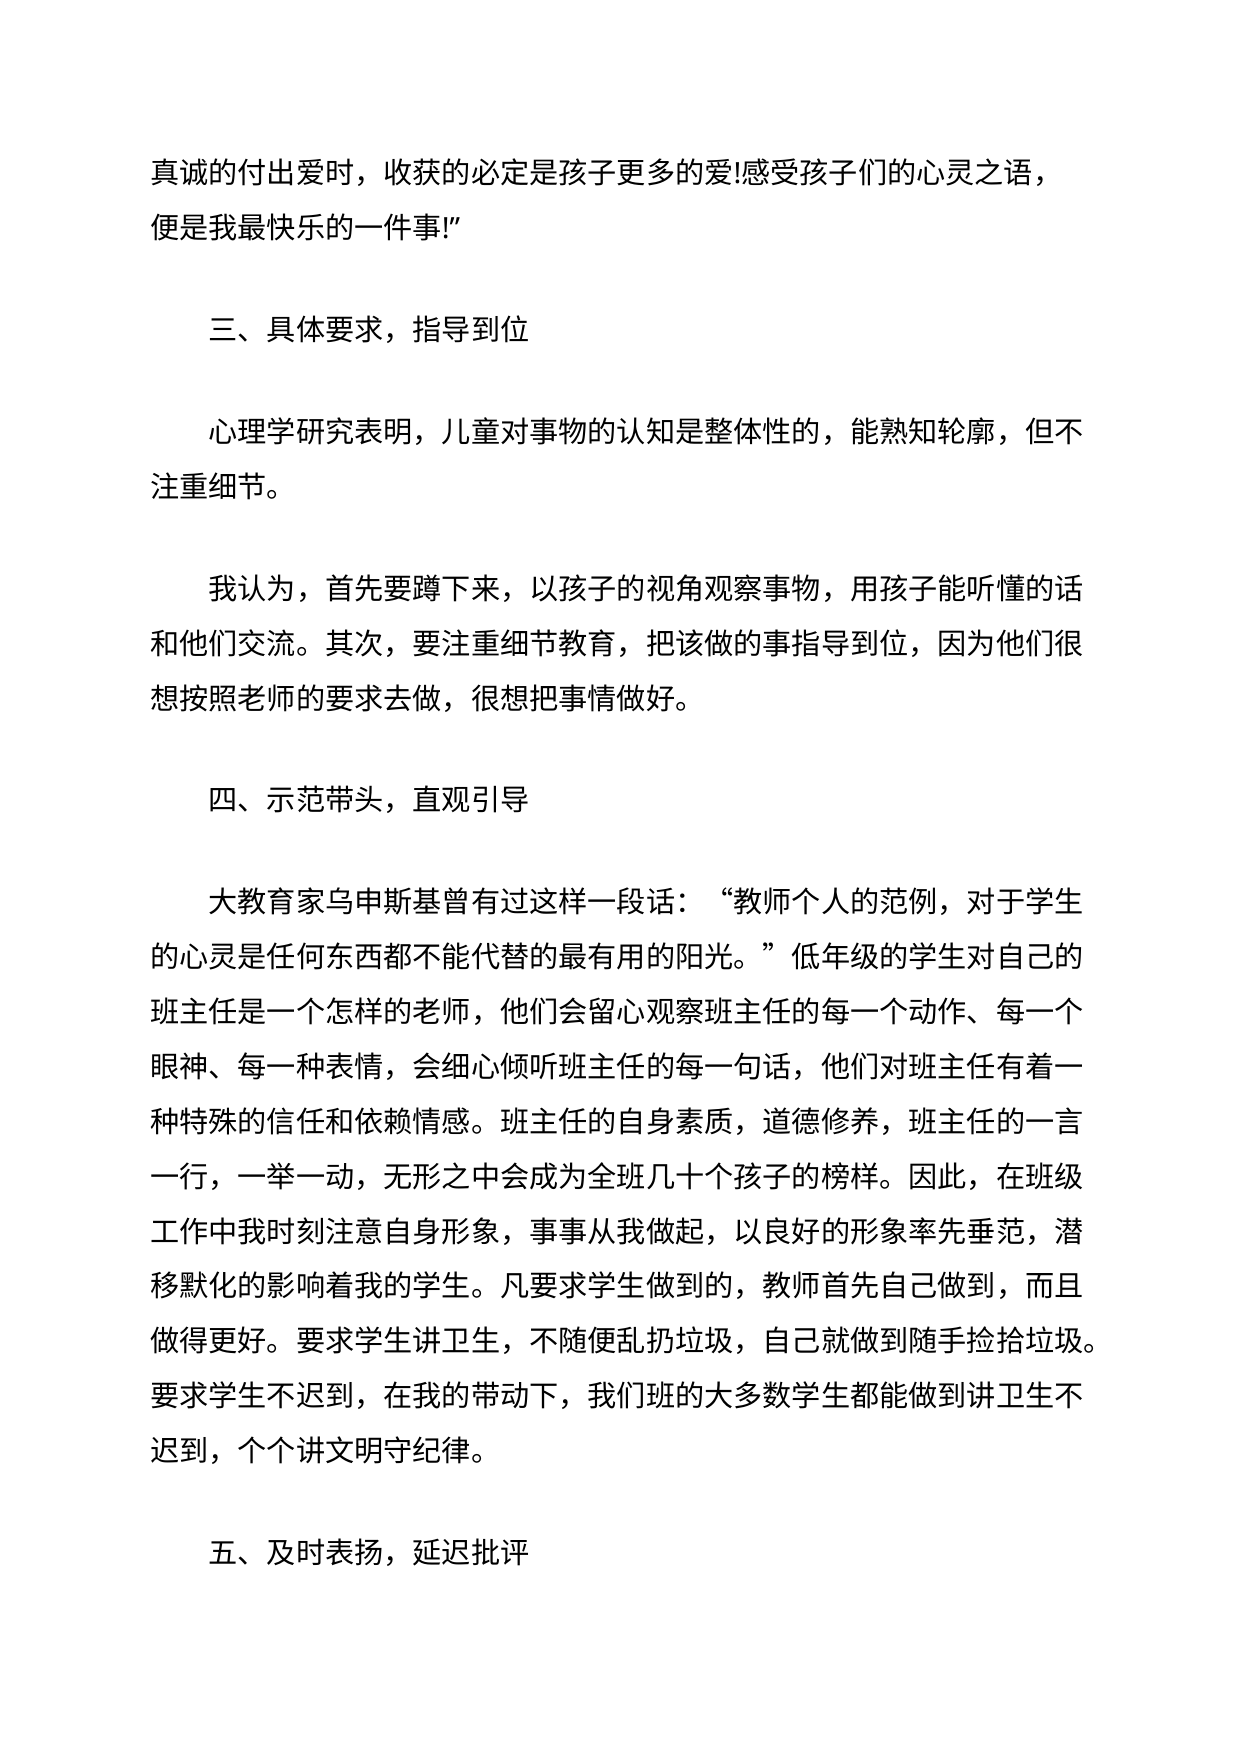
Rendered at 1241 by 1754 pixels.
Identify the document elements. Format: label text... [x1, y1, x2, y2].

text 我认为，首先要蹲下来，以孩子的视角观察事物，用孩子能听懂的话和他们交流。其次，要注重细节教育，把该做的事指导到位，因为他们很想按照老师的要求去做，很想把事情做好。 [150, 565, 1090, 717]
text 四、示范带头，直观引导 [150, 777, 1090, 819]
text 心理学研究表明，儿童对事物的认知是整体性的，能熟知轮廓，但不注重细节。 [150, 409, 1090, 506]
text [150, 150, 1090, 247]
text 五、及时表扬，延迟批评 [150, 1529, 1090, 1572]
text 三、具体要求，指导到位 [150, 307, 1090, 349]
text 大教育家乌申斯基曾有过这样一段话：“教师个人的范例，对于学生的心灵是任何东西都不能代替的最有用的阳光。”低年级的学生对自己的班主任是一个怎样的老师，他们会留心观察班主任的每一个动作、每一个眼神、每一种表情，会细心倾听班主任的每一句话，他们对班主任有着一种特殊的信任和依赖情感。班主任的自身素质，道德修养，班主任的一言一行，一举一动，无形之中会成为全班几十个孩子的榜样。因此，在班级工作中我时刻注意自身形象，事事从我做起，以良好的形象率先垂范，潜移默化的影响着我的学生。凡要求学生做到的，教师首先自己做到，而且做得更好。要求学生讲卫生，不随便乱扔垃圾，自己就做到随手捡拾垃圾。要求学生不迟到，在我的带动下，我们班的大多数学生都能做到讲卫生不迟到，个个讲文明守纪律。 [150, 879, 1090, 1470]
